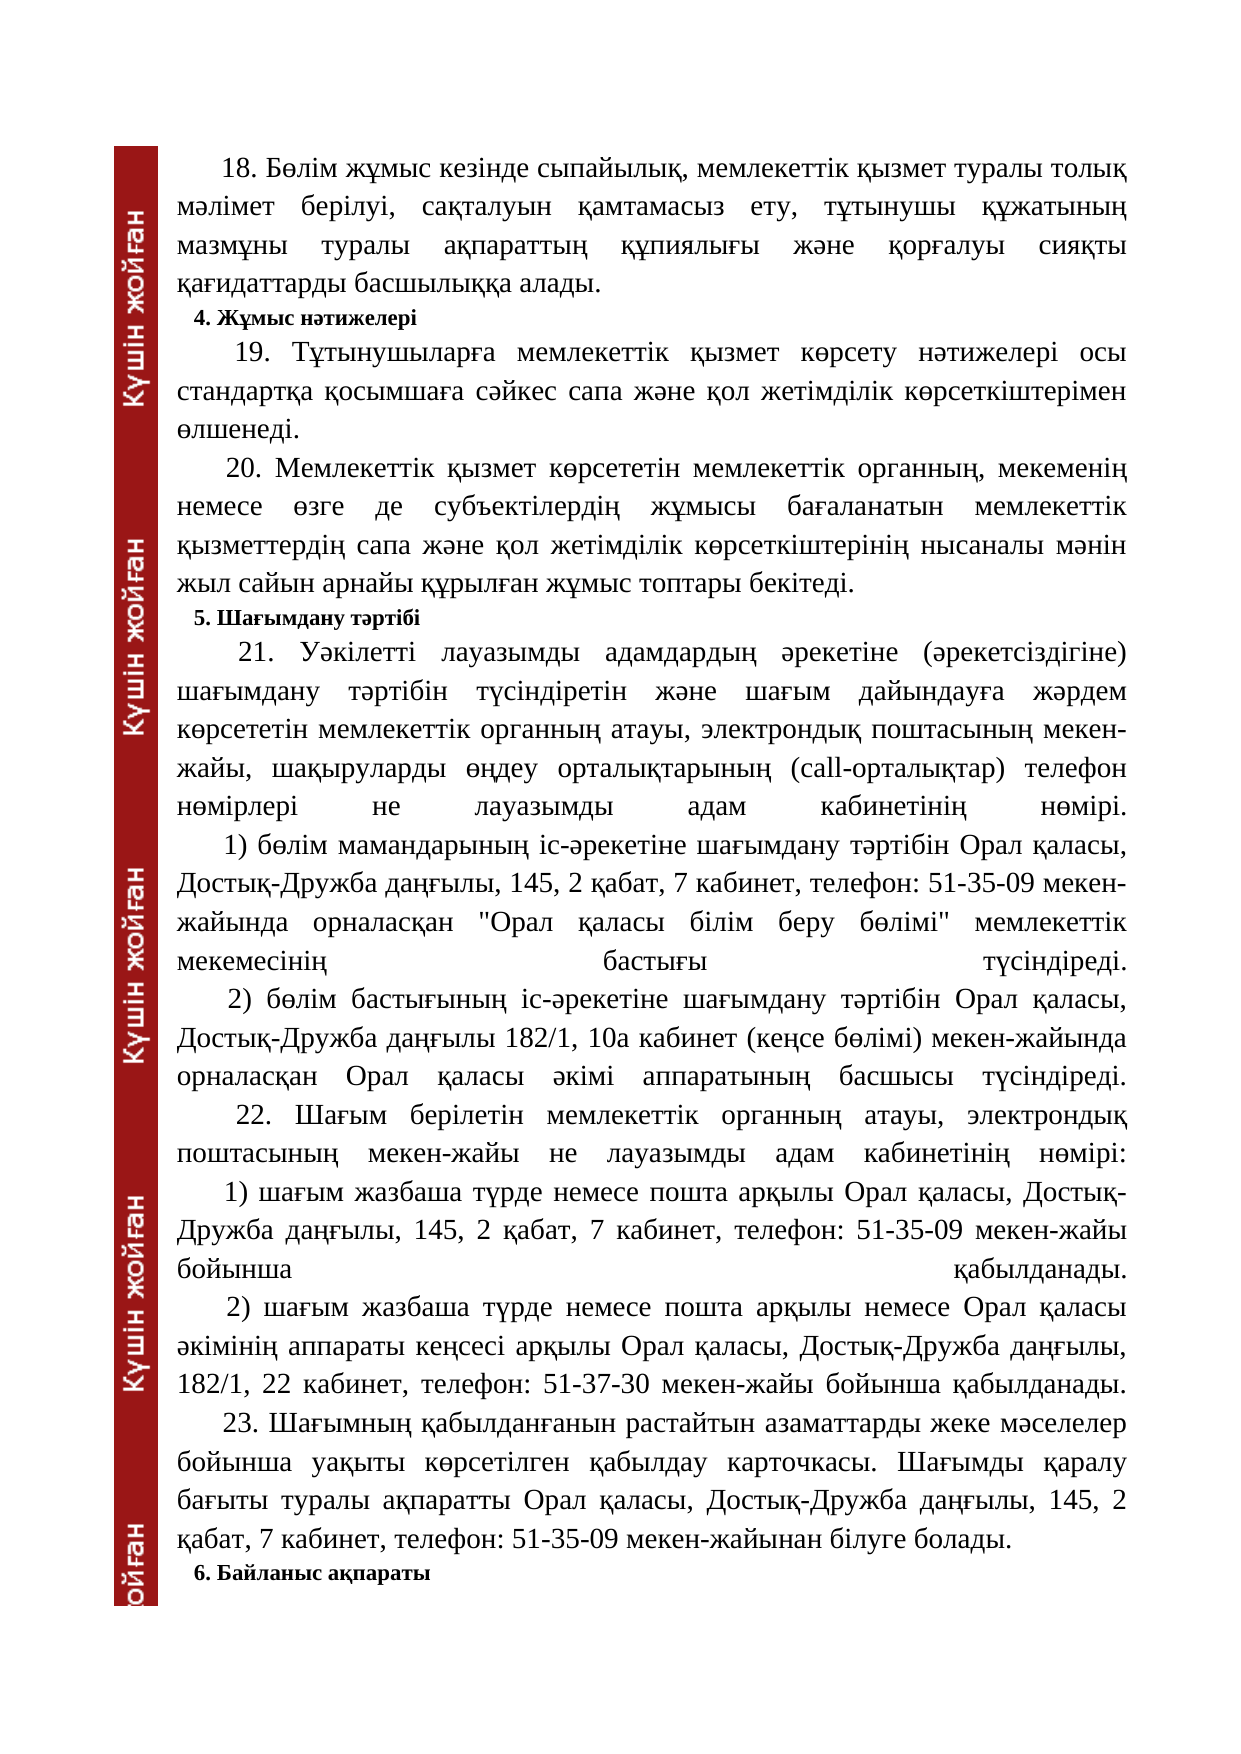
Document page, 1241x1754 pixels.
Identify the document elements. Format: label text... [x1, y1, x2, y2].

text 5. Шағымдану тәртібі [112, 604, 1128, 631]
picture [114, 299, 158, 304]
text 21. Уәкілетті лауазымды адамдардың әрекетіне (әрекетсіздігіне) шағымдану тәртібін түсіндіретін және шағым дайындауға жәрдем көрсететін мемлекеттік органның атауы, электрондық поштасының мекен-жайы, шақыруларды өңдеу орталықтарының (саll-орталықтар) телефон нөмірлері не лауазымды адам кабинетінің нөмірі. 1) бөлім мамандарының іс-әрекетіне шағымдану тәртібін Орал қаласы, Достық-Дружба даңғылы, 145, 2 қабат, 7 кабинет, телефон: 51-35-09 мекен-жайында орналасқан "Орал қаласы білім беру бөлімі" мемлекеттік мекемесінің бастығы түсіндіреді. 2) бөлім бастығының іс-әрекетіне шағымдану тәртібін Орал қаласы, Достық-Дружба даңғылы 182/1, 10а кабинет (кеңсе бөлімі) мекен-жайында орналасқан Орал қаласы әкімі аппаратының басшысы түсіндіреді. 22. Шағым берілетін мемлекеттік органның атауы, электрондық поштасының мекен-жайы не лауазымды адам кабинетінің нөмірі: 1) шағым жазбаша түрде немесе пошта арқылы Орал қаласы, Достық-Дружба даңғылы, 145, 2 қабат, 7 кабинет, телефон: 51-35-09 мекен-жайы бойынша қабылданады. 2) шағым жазбаша түрде немесе пошта арқылы немесе Орал қаласы әкімінің аппараты кеңсесі арқылы Орал қаласы, Достық-Дружба даңғылы, 182/1, 22 кабинет, телефон: 51-37-30 мекен-жайы бойынша қабылданады. 23. Шағымның қабылданғанын растайтын азаматтарды жеке мәселелер бойынша уақыты көрсетілген қабылдау карточкасы. Шағымды қаралу бағыты туралы ақпаратты Орал қаласы, Достық-Дружба даңғылы, 145, 2 қабат, 7 кабинет, телефон: 51-35-09 мекен-жайынан білуге болады. [112, 634, 1128, 1554]
text 6. Байланыс ақпараты [112, 1559, 1128, 1586]
text 19. Тұтынушыларға мемлекеттік қызмет көрсету нәтижелері осы стандартқа қосымшаға сәйкес сапа және қол жетімділік көрсеткіштерімен өлшенеді. 20. Мемлекеттік қызмет көрсететін мемлекеттік органның, мекеменің немесе өзге де субъектілердің жұмысы бағаланатын мемлекеттік қызметтердің сапа және қол жетімділік көрсеткіштерінің нысаналы мәнін жыл сайын арнайы құрылған жұмыс топтары бекітеді. [112, 334, 1128, 599]
text 4. Жұмыс нәтижелері [112, 304, 1128, 331]
picture [114, 146, 158, 150]
picture [114, 1554, 158, 1559]
text 18. Бөлім жұмыс кезінде сыпайылық, мемлекеттік қызмет туралы толық мәлімет берілуі, сақталуын қамтамасыз ету, тұтынушы құжатының мазмұны туралы ақпараттың құпиялығы және қорғалуы сияқты қағидаттарды басшылыққа алады. [112, 150, 1128, 299]
picture [114, 1586, 158, 1606]
picture [114, 599, 158, 604]
